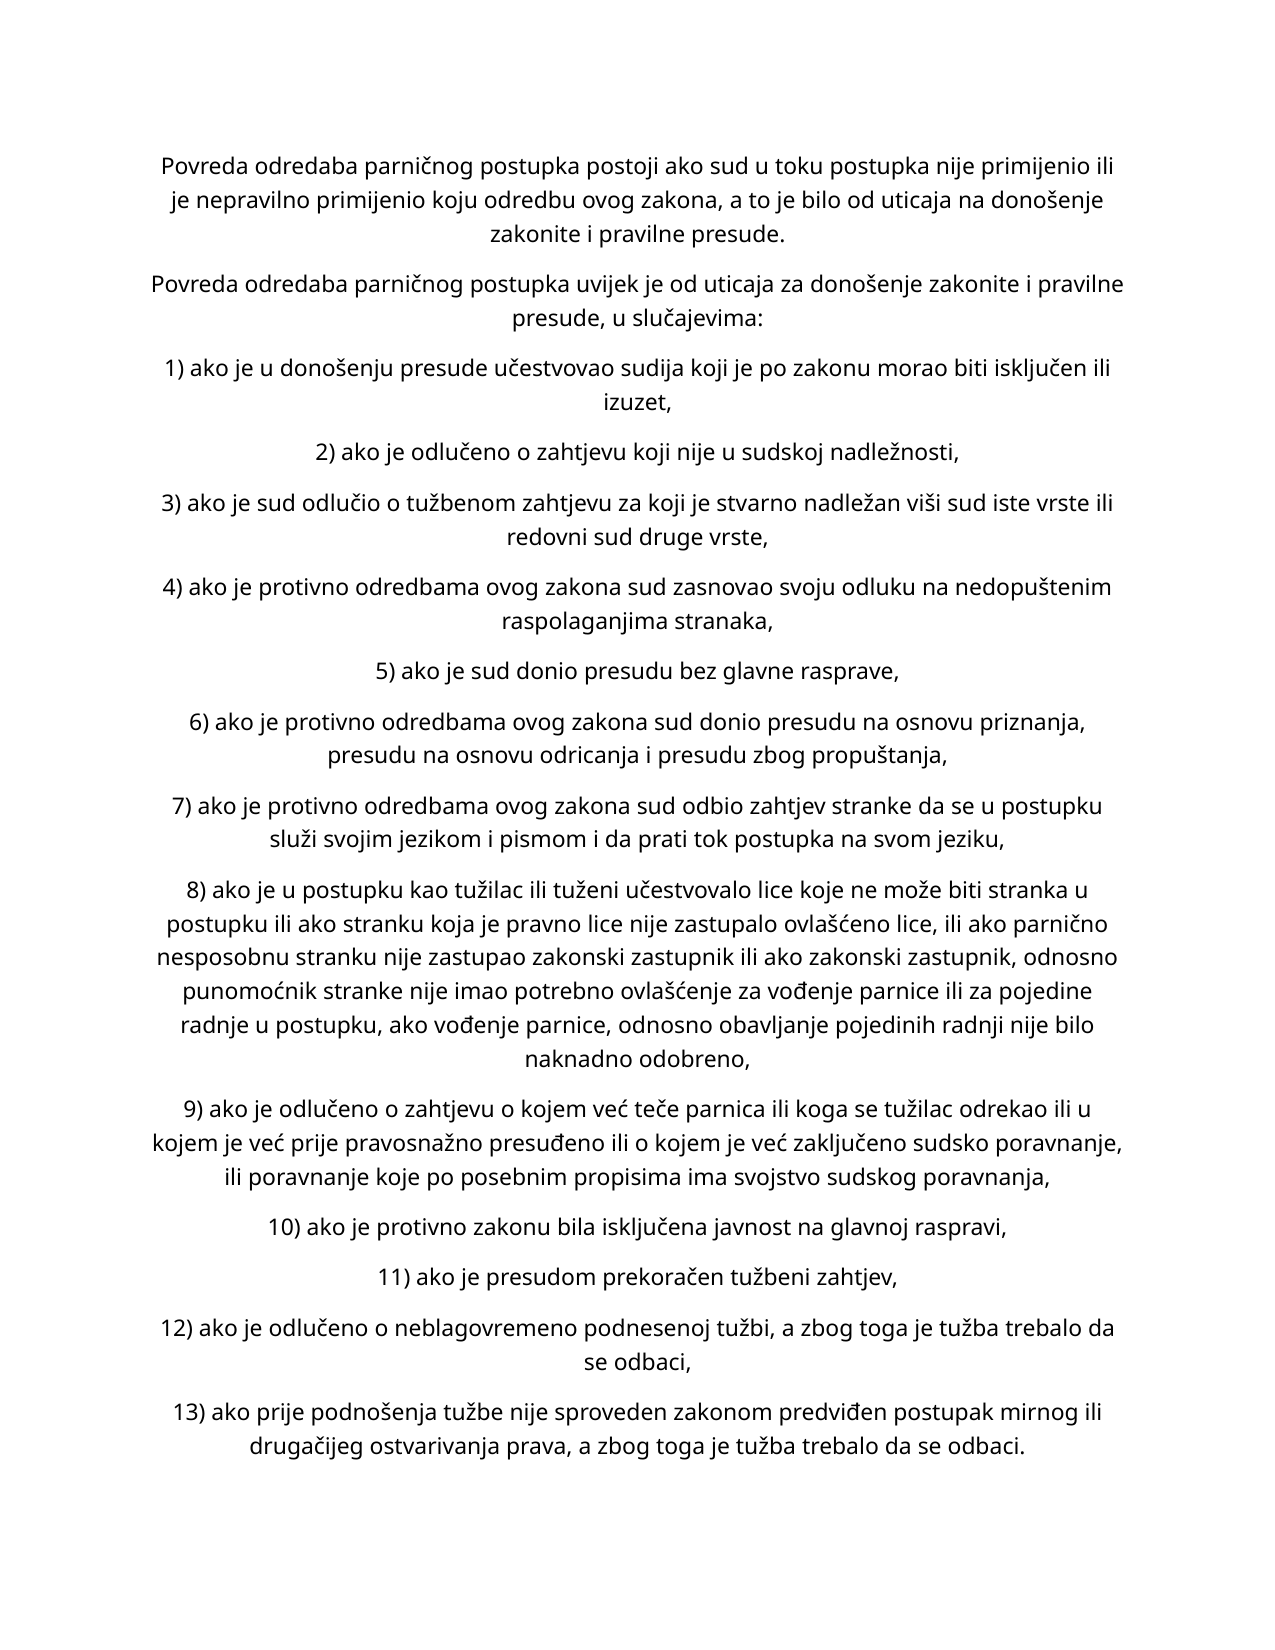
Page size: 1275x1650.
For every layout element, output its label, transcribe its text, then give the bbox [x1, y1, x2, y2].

text Povreda odredaba parničnog postupka uvijek je od uticaja za donošenje zakonite i pravilne presude, u slučajevima: [150, 268, 1125, 333]
text 11) ako je presudom prekoračen tužbeni zahtjev, [150, 1261, 1125, 1292]
text 2) ako je odlučeno o zahtjevu koji nije u sudskoj nadležnosti, [150, 436, 1125, 467]
text 12) ako je odlučeno o neblagovremeno podnesenoj tužbi, a zbog toga je tužba trebalo da se odbaci, [150, 1312, 1125, 1377]
text 4) ako je protivno odredbama ovog zakona sud zasnovao svoju odluku na nedopuštenim raspolaganjima stranaka, [150, 571, 1125, 636]
text 10) ako je protivno zakonu bila isključena javnost na glavnoj raspravi, [150, 1211, 1125, 1242]
text 13) ako prije podnošenja tužbe nije sproveden zakonom predviđen postupak mirnog ili drugačijeg ostvarivanja prava, a zbog toga je tužba trebalo da se odbaci. [150, 1396, 1125, 1461]
text 8) ako je u postupku kao tužilac ili tuženi učestvovalo lice koje ne može biti stranka u postupku ili ako stranku koja je pravno lice nije zastupalo ovlašćeno lice, ili ako parnično nesposobnu stranku nije zastupao zakonski zastupnik ili ako zakonski zastupnik, odnosno punomoćnik stranke nije imao potrebno ovlašćenje za vođenje parnice ili za pojedine radnje u postupku, ako vođenje parnice, odnosno obavljanje pojedinih radnji nije bilo naknadno odobreno, [150, 874, 1125, 1074]
text 9) ako je odlučeno o zahtjevu o kojem već teče parnica ili koga se tužilac odrekao ili u kojem je već prije pravosnažno presuđeno ili o kojem je već zaključeno sudsko poravnanje, ili poravnanje koje po posebnim propisima ima svojstvo sudskog poravnanja, [150, 1093, 1125, 1192]
text 6) ako je protivno odredbama ovog zakona sud donio presudu na osnovu priznanja, presudu na osnovu odricanja i presudu zbog propuštanja, [150, 705, 1125, 770]
text 5) ako je sud donio presudu bez glavne rasprave, [150, 655, 1125, 686]
text 7) ako je protivno odredbama ovog zakona sud odbio zahtjev stranke da se u postupku služi svojim jezikom i pismom i da prati tok postupka na svom jeziku, [150, 789, 1125, 854]
text 1) ako je u donošenju presude učestvovao sudija koji je po zakonu morao biti isključen ili izuzet, [150, 352, 1125, 417]
text 3) ako je sud odlučio o tužbenom zahtjevu za koji je stvarno nadležan viši sud iste vrste ili redovni sud druge vrste, [150, 487, 1125, 552]
text Povreda odredaba parničnog postupka postoji ako sud u toku postupka nije primijenio ili je nepravilno primijenio koju odredbu ovog zakona, a to je bilo od uticaja na donošenje zakonite i pravilne presude. [150, 150, 1125, 249]
